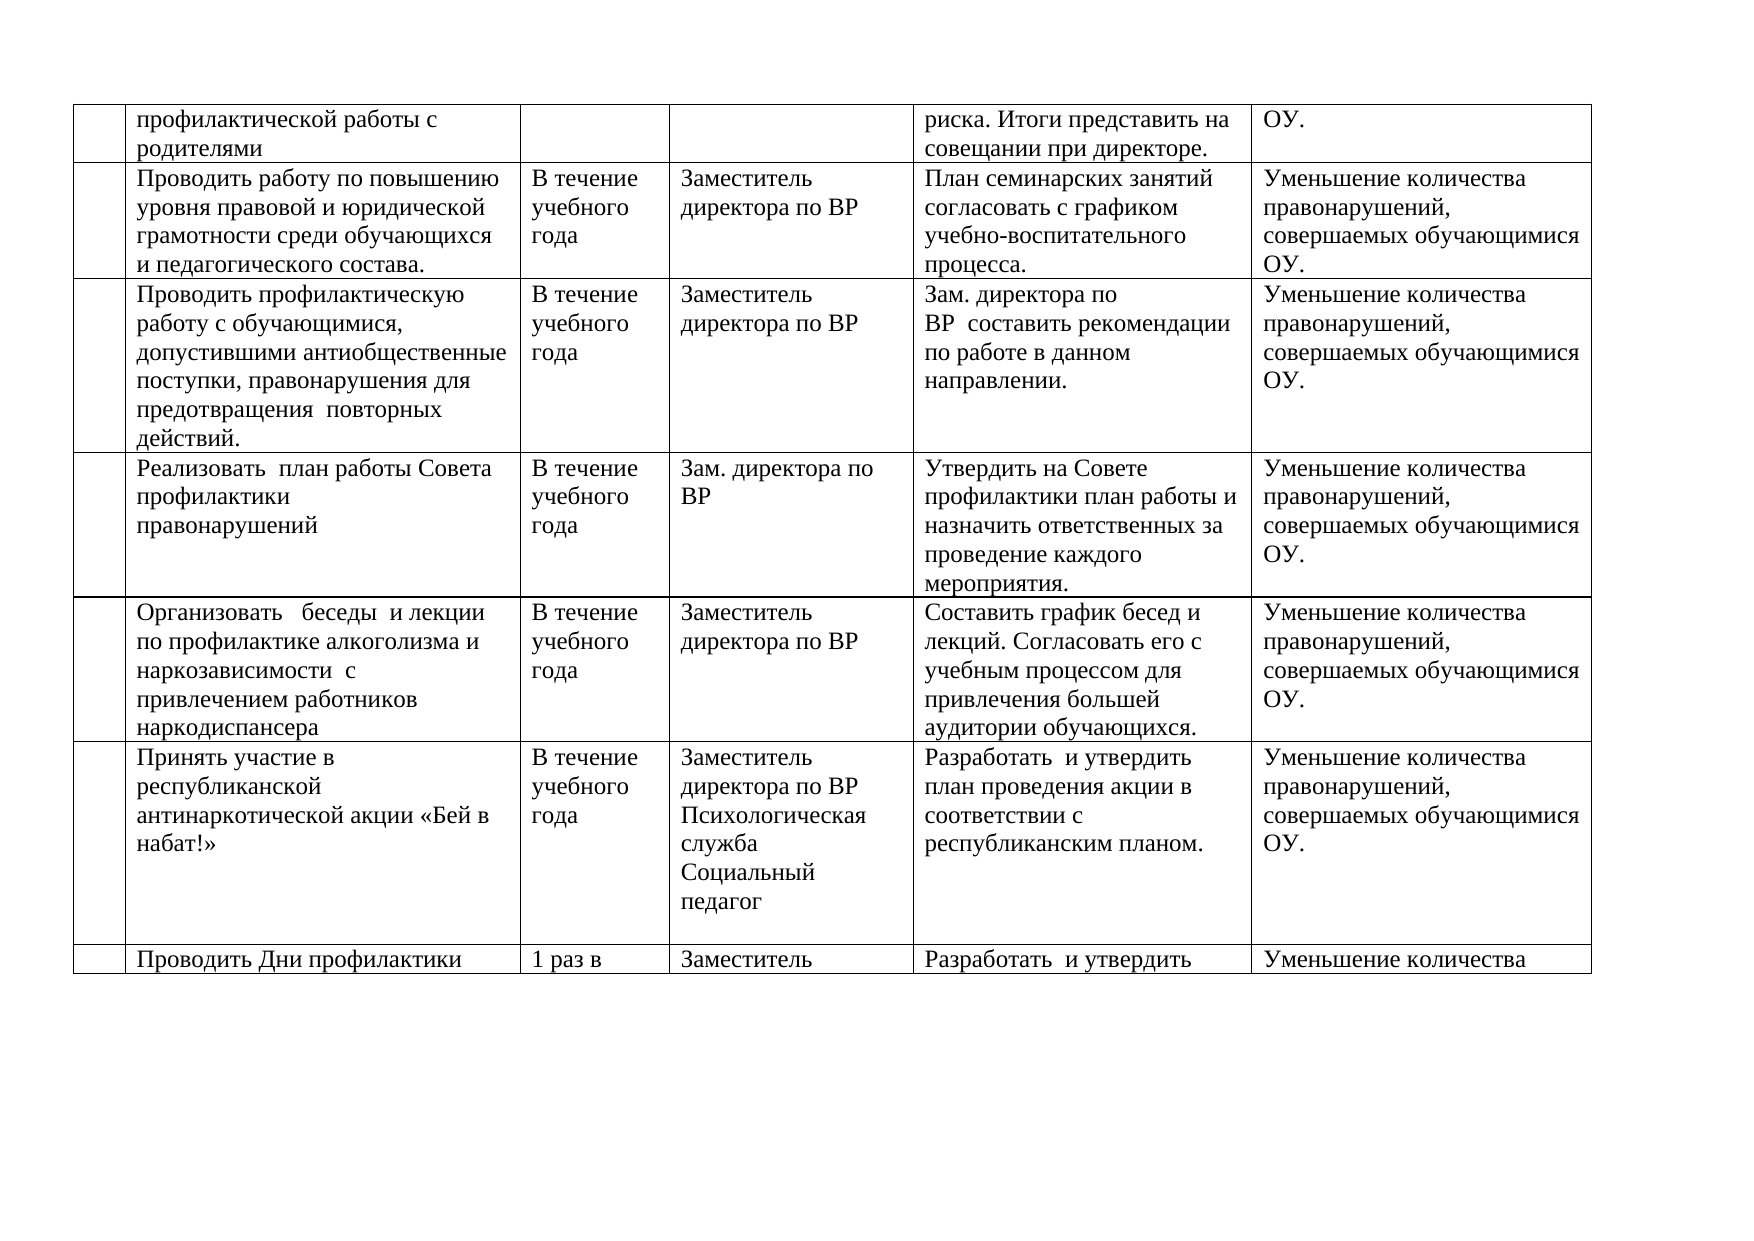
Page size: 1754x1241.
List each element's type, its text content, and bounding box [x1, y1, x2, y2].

table_cell Уменьшение количества правонарушений, совершаемых обучающимися ОУ. [1252, 279, 1591, 452]
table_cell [914, 945, 1251, 973]
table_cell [670, 105, 913, 162]
table_cell Зам. директора по ВР составить рекомендации по работе в данном направлении. [914, 279, 1251, 452]
table_cell [74, 742, 125, 943]
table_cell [126, 945, 520, 973]
table_cell [74, 105, 125, 162]
table_cell [74, 453, 125, 596]
table_cell [74, 163, 125, 278]
table_cell Разработать и утвердить план проведения акции в соответствии с республиканским планом. [914, 742, 1251, 943]
table_cell Заместитель директора по ВР [670, 163, 913, 278]
table_cell Составить график бесед и лекций. Согласовать его с учебным процессом для привлечения большей аудитории обучающихся. [914, 598, 1251, 741]
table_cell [670, 945, 913, 973]
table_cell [126, 105, 520, 162]
table_cell План семинарских занятий согласовать с графиком учебно-воспитательного процесса. [914, 163, 1251, 278]
table_cell Заместитель директора по ВР Психологическая служба Социальный педагог [670, 742, 913, 943]
table_cell В течение учебного года [521, 598, 669, 741]
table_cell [1252, 105, 1591, 162]
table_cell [914, 105, 1251, 162]
table_cell Принять участие в республиканской антинаркотической акции «Бей в набат!» [126, 742, 520, 943]
table_cell Проводить профилактическую работу с обучающимися, допустившими антиобщественные поступки, правонарушения для предотвращения повторных действий. [126, 279, 520, 452]
table_cell В течение учебного года [521, 453, 669, 596]
table_cell [74, 279, 125, 452]
table_cell Уменьшение количества правонарушений, совершаемых обучающимися ОУ. [1252, 453, 1591, 596]
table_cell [521, 945, 669, 973]
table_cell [1252, 945, 1591, 973]
table_cell Уменьшение количества правонарушений, совершаемых обучающимися ОУ. [1252, 742, 1591, 943]
table_cell Проводить работу по повышению уровня правовой и юридической грамотности среди обучающихся и педагогического состава. [126, 163, 520, 278]
table_cell В течение учебного года [521, 279, 669, 452]
table_cell [74, 598, 125, 741]
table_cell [521, 105, 669, 162]
table_cell [74, 945, 125, 973]
table_cell В течение учебного года [521, 742, 669, 943]
table_cell Организовать беседы и лекции по профилактике алкоголизма и наркозависимости с привлечением работников наркодиспансера [126, 598, 520, 741]
table_cell Утвердить на Совете профилактики план работы и назначить ответственных за проведение каждого мероприятия. [914, 453, 1251, 596]
table_cell Уменьшение количества правонарушений, совершаемых обучающимися ОУ. [1252, 598, 1591, 741]
table_cell Заместитель директора по ВР [670, 279, 913, 452]
table_cell В течение учебного года [521, 163, 669, 278]
table_cell Реализовать план работы Совета профилактики правонарушений [126, 453, 520, 596]
table_cell Уменьшение количества правонарушений, совершаемых обучающимися ОУ. [1252, 163, 1591, 278]
table_cell Зам. директора по ВР [670, 453, 913, 596]
table_cell Заместитель директора по ВР [670, 598, 913, 741]
